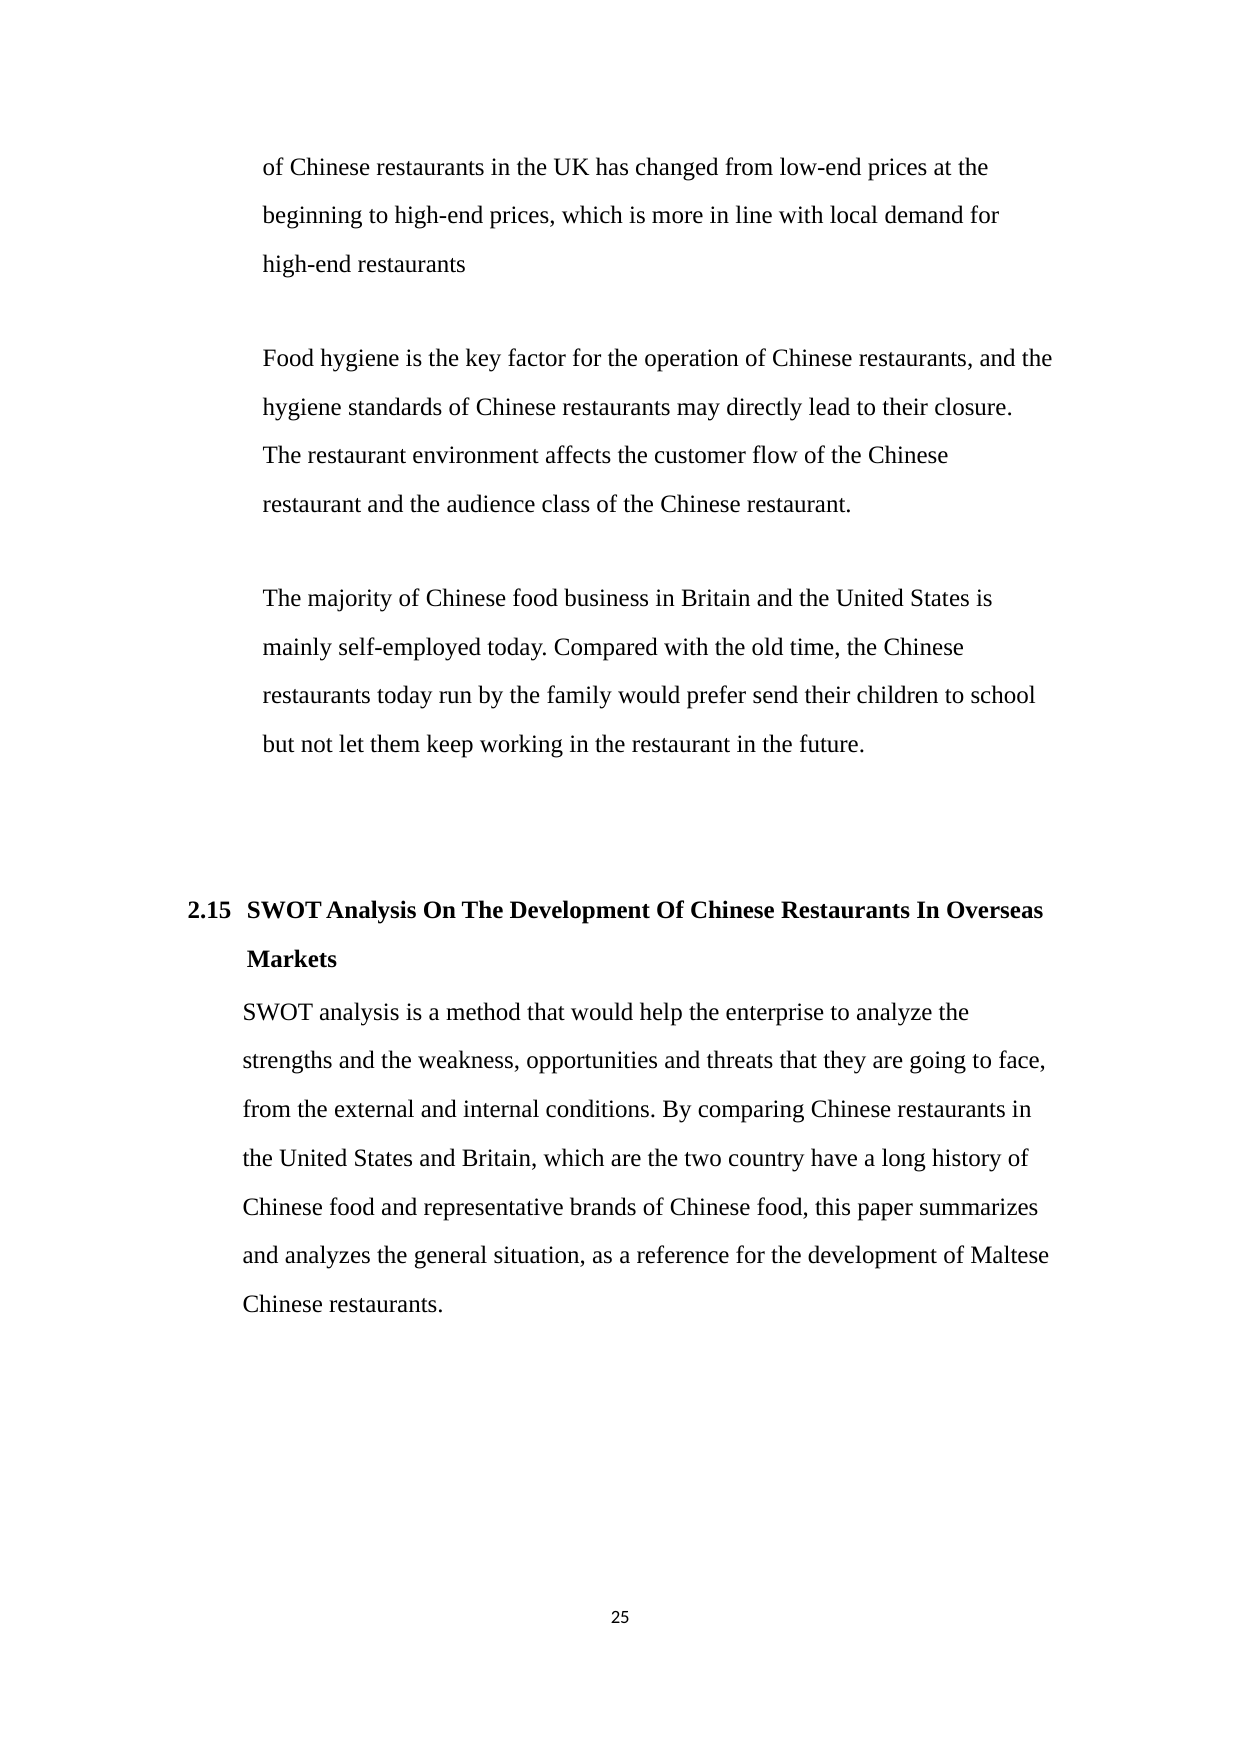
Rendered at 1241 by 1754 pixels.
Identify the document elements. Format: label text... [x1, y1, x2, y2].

title SWOT Analysis On The Development Of Chinese Restaurants In Overseas Markets [187, 893, 1053, 974]
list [262, 150, 1053, 280]
text SWOT analysis is a method that would help the enterprise to analyze the strengths and the weakness, opportunities and threats that they are going to face, from the external and internal conditions. By comparing Chinese restaurants in the United States and Britain, which are the two country have a long history of Chinese food and representative brands of Chinese food, this paper summarizes and analyzes the general situation, as a reference for the development of Maltese Chinese restaurants. [242, 995, 1053, 1320]
list The majority of Chinese food business in Britain and the United States is mainly self-employed today. Compared with the old time, the Chinese restaurants today run by the family would prefer send their children to school but not let them keep working in the restaurant in the future. [262, 581, 1053, 760]
list Food hygiene is the key factor for the operation of Chinese restaurants, and the hygiene standards of Chinese restaurants may directly lead to their closure. The restaurant environment affects the customer flow of the Chinese restaurant and the audience class of the Chinese restaurant. [262, 341, 1053, 520]
